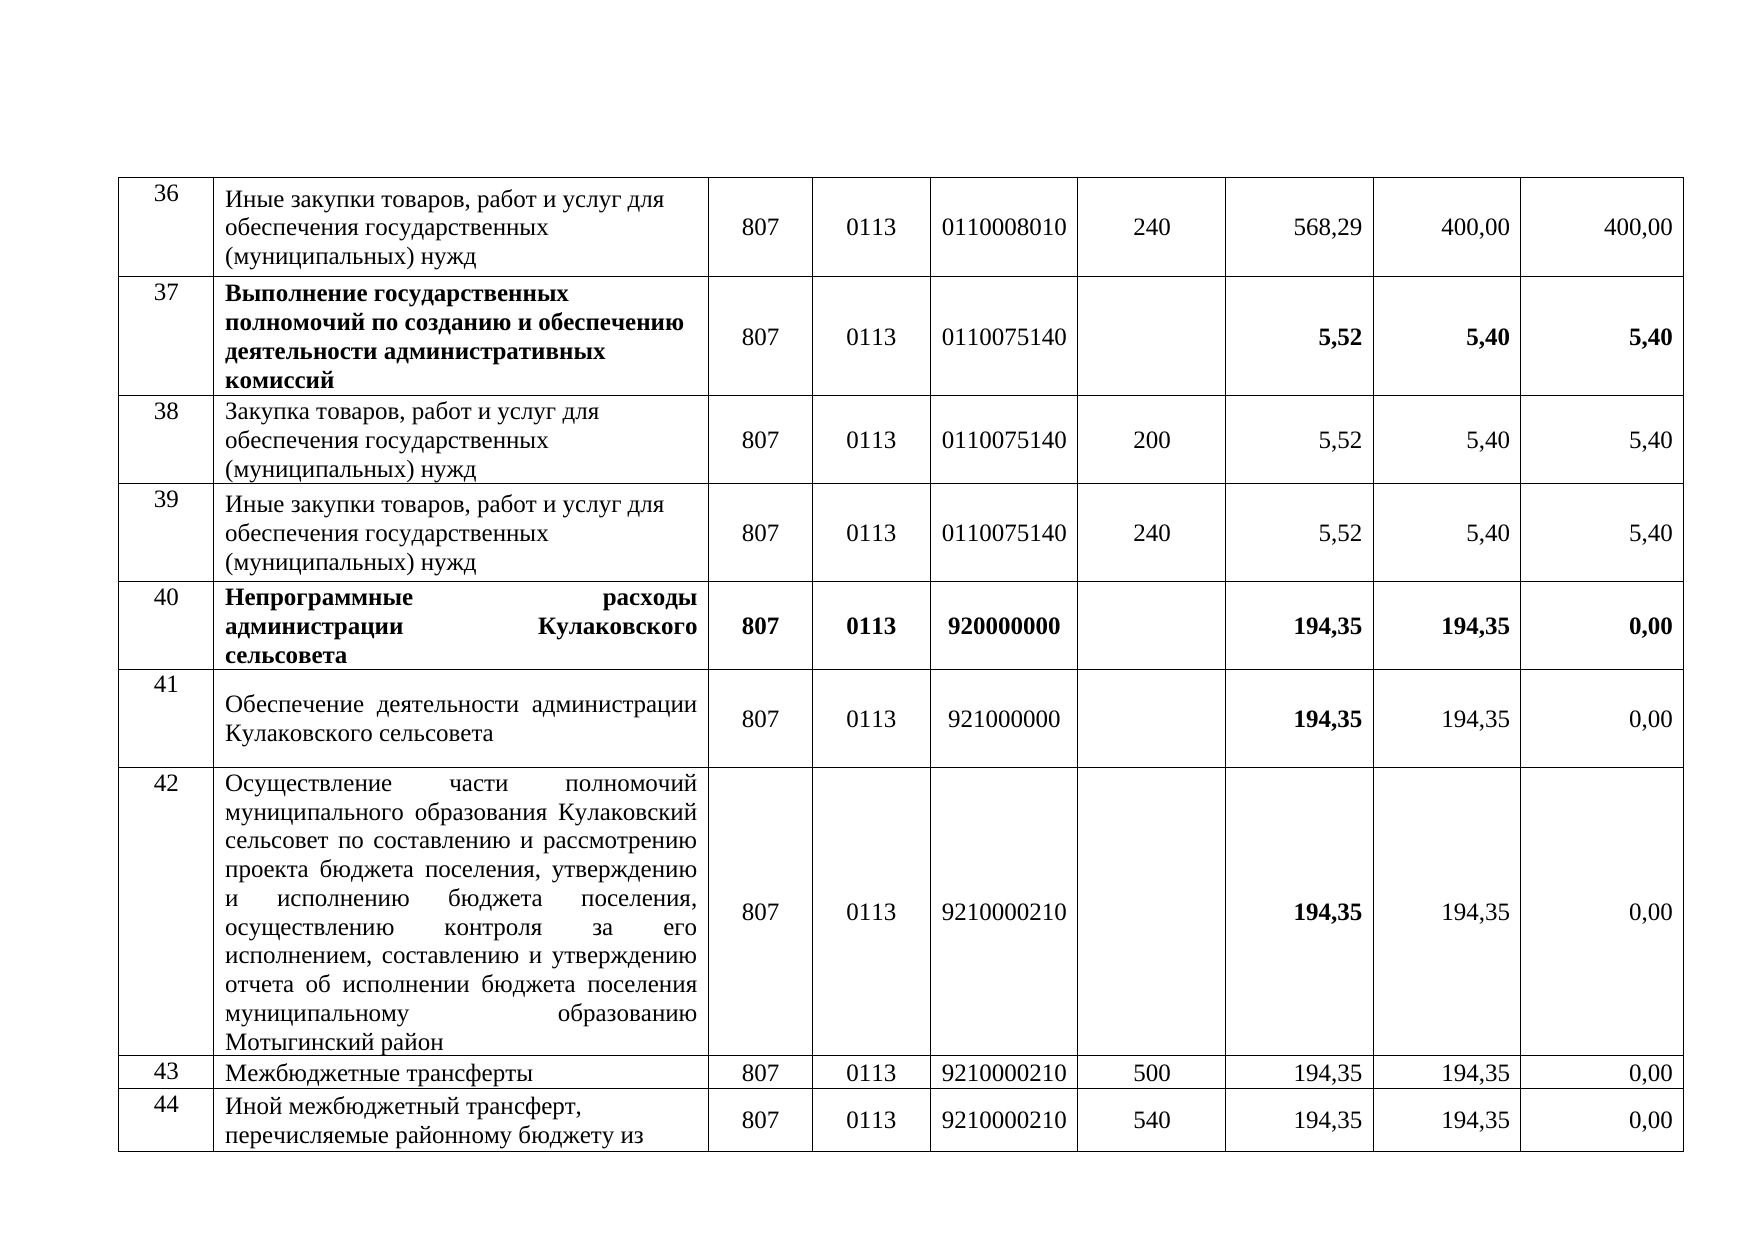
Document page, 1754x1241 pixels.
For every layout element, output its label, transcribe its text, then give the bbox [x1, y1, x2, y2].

table_cell 42 [119, 768, 213, 1055]
table_cell 807 [709, 582, 812, 668]
table_cell 44 [119, 1089, 213, 1151]
table_cell 194,35 [1226, 670, 1373, 767]
table_cell 0113 [813, 1056, 930, 1088]
table_cell 0,00 [1521, 670, 1683, 767]
table_cell Обеспечение деятельности администрации Кулаковского сельсовета [214, 670, 708, 767]
table_cell 0,00 [1521, 582, 1683, 668]
table_cell 9210000210 [931, 1089, 1077, 1151]
table_cell 240 [1078, 484, 1225, 581]
table_cell 5,40 [1521, 396, 1683, 483]
table_cell 5,40 [1521, 484, 1683, 581]
table_cell 0,00 [1521, 1089, 1683, 1151]
table_cell 39 [119, 484, 213, 581]
table_cell 807 [709, 277, 812, 395]
table_cell 921000000 [931, 670, 1077, 767]
table_cell 5,40 [1521, 277, 1683, 395]
table_cell 0,00 [1521, 768, 1683, 1055]
table_cell 0113 [813, 396, 930, 483]
table_cell 194,35 [1374, 768, 1520, 1055]
table_cell 9210000210 [931, 1056, 1077, 1088]
table_cell [1078, 277, 1225, 395]
table_cell 5,52 [1226, 396, 1373, 483]
table_cell 194,35 [1226, 1056, 1373, 1088]
table_cell Выполнение государственных полномочий по созданию и обеспечению деятельности административных комиссий [214, 277, 708, 395]
table_cell 0113 [813, 484, 930, 581]
table_cell 807 [709, 1089, 812, 1151]
table_cell 194,35 [1374, 582, 1520, 668]
table_cell 568,29 [1226, 178, 1373, 276]
table_cell 0113 [813, 178, 930, 276]
table_cell 400,00 [1521, 178, 1683, 276]
table_cell 0113 [813, 670, 930, 767]
table_cell 500 [1078, 1056, 1225, 1088]
table_cell 807 [709, 484, 812, 581]
table_cell 0110008010 [931, 178, 1077, 276]
table_cell 194,35 [1226, 768, 1373, 1055]
table_cell 36 [119, 178, 213, 276]
table_cell 0113 [813, 582, 930, 668]
table_cell 38 [119, 396, 213, 483]
table_cell 200 [1078, 396, 1225, 483]
table_cell 194,35 [1226, 582, 1373, 668]
table_cell 0,00 [1521, 1056, 1683, 1088]
table_cell 194,35 [1374, 1056, 1520, 1088]
table_cell 807 [709, 178, 812, 276]
table_cell [1078, 768, 1225, 1055]
table_cell 807 [709, 768, 812, 1055]
table_cell [1078, 582, 1225, 668]
table_cell 9210000210 [931, 768, 1077, 1055]
table_cell 807 [709, 1056, 812, 1088]
table_cell 43 [119, 1056, 213, 1088]
table_cell 240 [1078, 178, 1225, 276]
table_cell 5,52 [1226, 277, 1373, 395]
table_cell 194,35 [1374, 670, 1520, 767]
table_cell Межбюджетные трансферты [214, 1056, 708, 1088]
table_cell [1078, 670, 1225, 767]
table_cell Закупка товаров, работ и услуг для обеспечения государственных (муниципальных) нужд [214, 396, 708, 483]
table_cell 40 [119, 582, 213, 668]
table_cell Иные закупки товаров, работ и услуг для обеспечения государственных (муниципальных) нужд [214, 178, 708, 276]
table_cell Непрограммные расходы администрации Кулаковского сельсовета [214, 582, 708, 668]
table_cell 0113 [813, 277, 930, 395]
table_cell 194,35 [1226, 1089, 1373, 1151]
table_cell 0110075140 [931, 396, 1077, 483]
table_cell 540 [1078, 1089, 1225, 1151]
table_cell 0110075140 [931, 484, 1077, 581]
table_cell Осуществление части полномочий муниципального образования Кулаковский сельсовет по составлению и рассмотрению проекта бюджета поселения, утверждению и исполнению бюджета поселения, осуществлению контроля за его исполнением, составлению и утверждению отчета об исполнении бюджета поселения муниципальному образованию Мотыгинский район [214, 768, 708, 1055]
table_cell 194,35 [1374, 1089, 1520, 1151]
table_cell 5,40 [1374, 277, 1520, 395]
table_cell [214, 1089, 708, 1151]
table_cell 400,00 [1374, 178, 1520, 276]
table_cell 37 [119, 277, 213, 395]
table_cell 0110075140 [931, 277, 1077, 395]
table_cell 41 [119, 670, 213, 767]
table_cell 807 [709, 670, 812, 767]
table_cell 5,40 [1374, 484, 1520, 581]
table_cell Иные закупки товаров, работ и услуг для обеспечения государственных (муниципальных) нужд [214, 484, 708, 581]
table_cell 807 [709, 396, 812, 483]
table_cell 5,52 [1226, 484, 1373, 581]
table_cell 5,40 [1374, 396, 1520, 483]
table_cell 920000000 [931, 582, 1077, 668]
table_cell 0113 [813, 1089, 930, 1151]
table_cell 0113 [813, 768, 930, 1055]
